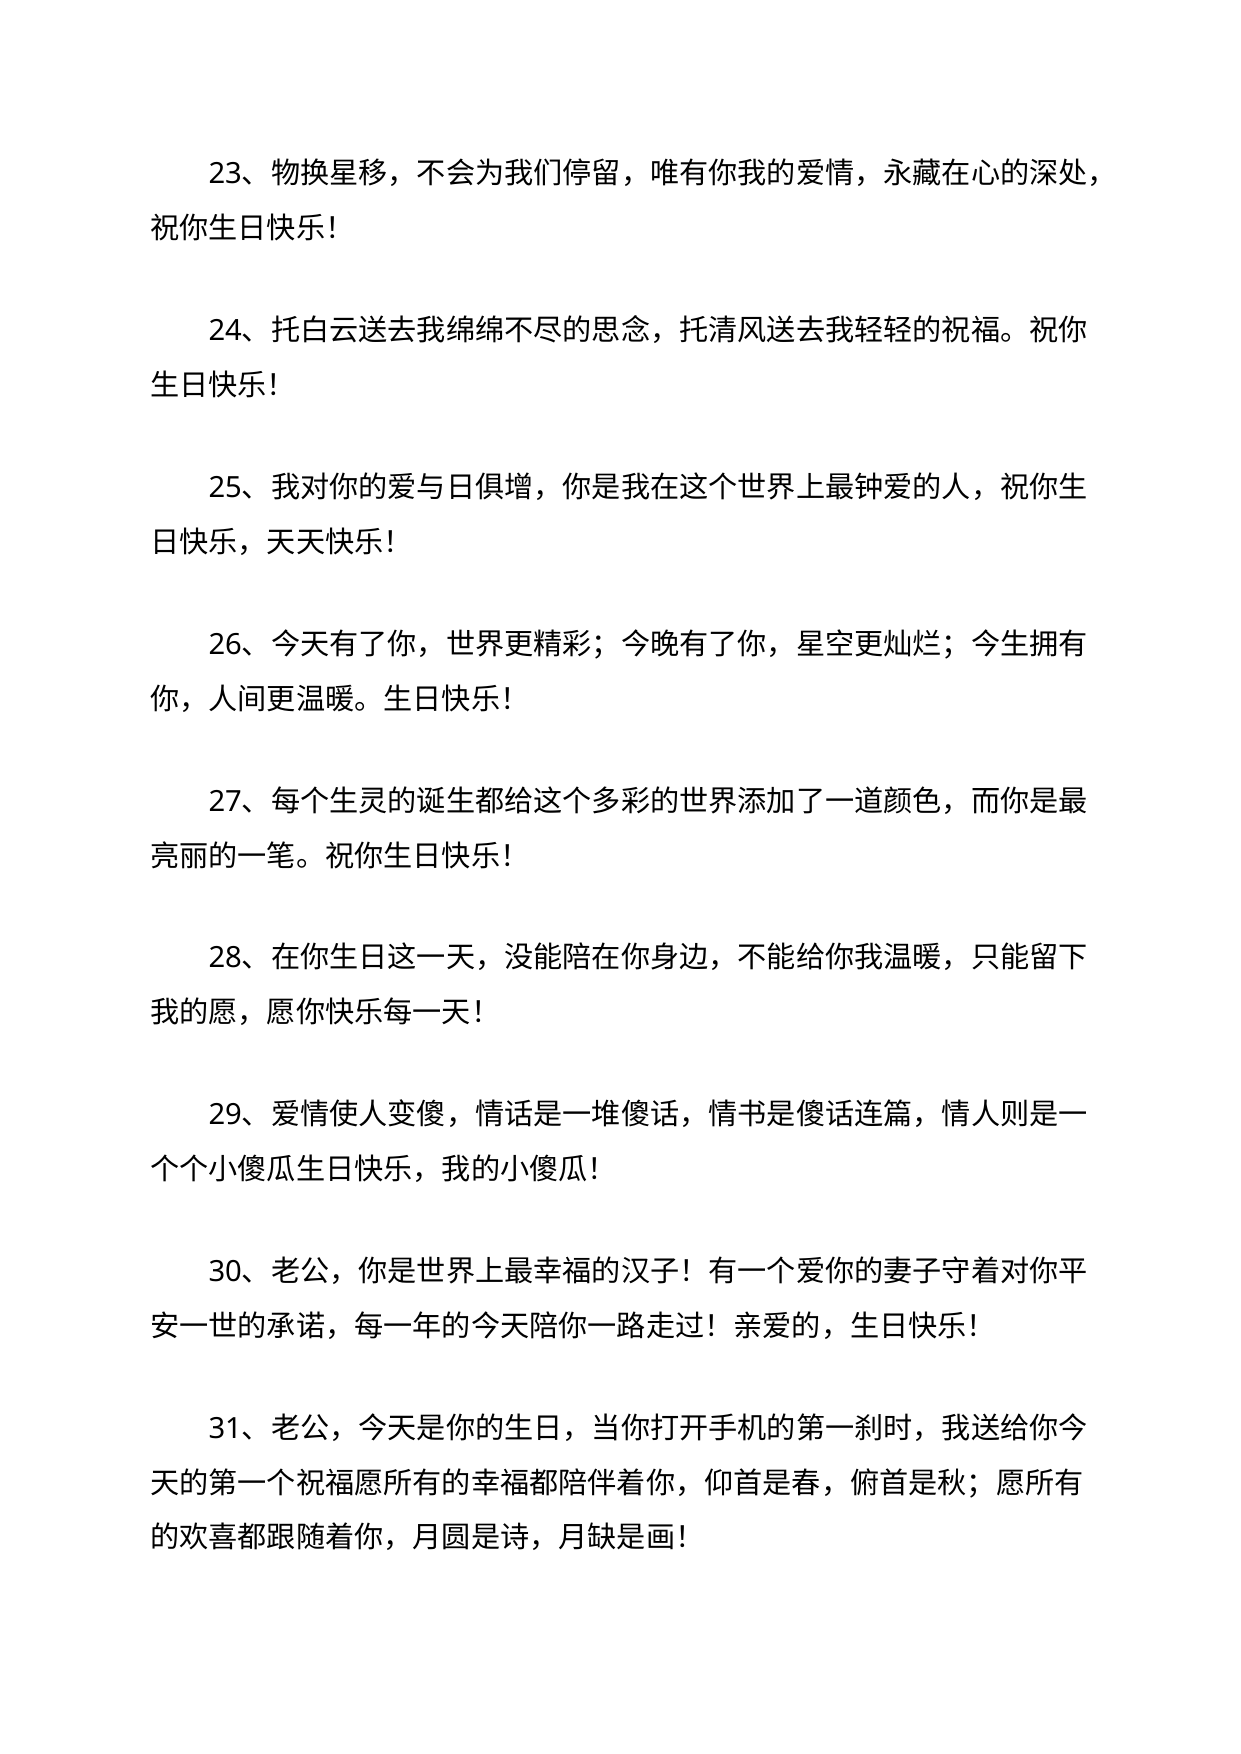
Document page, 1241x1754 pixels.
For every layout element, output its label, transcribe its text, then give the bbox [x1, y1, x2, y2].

text 25、我对你的爱与日俱增，你是我在这个世界上最钟爱的人，祝你生日快乐，天天快乐！ [150, 463, 1090, 561]
text 23、物换星移，不会为我们停留，唯有你我的爱情，永藏在心的深处，祝你生日快乐！ [150, 150, 1090, 247]
text 30、老公，你是世界上最幸福的汉子！有一个爱你的妻子守着对你平安一世的承诺，每一年的今天陪你一路走过！亲爱的，生日快乐！ [150, 1247, 1090, 1345]
text 31、老公，今天是你的生日，当你打开手机的第一刹时，我送给你今天的第一个祝福愿所有的幸福都陪伴着你，仰首是春，俯首是秋；愿所有的欢喜都跟随着你，月圆是诗，月缺是画！ [150, 1404, 1090, 1556]
text 28、在你生日这一天，没能陪在你身边，不能给你我温暖，只能留下我的愿，愿你快乐每一天！ [150, 934, 1090, 1031]
text 29、爱情使人变傻，情话是一堆傻话，情书是傻话连篇，情人则是一个个小傻瓜生日快乐，我的小傻瓜！ [150, 1091, 1090, 1188]
text 27、每个生灵的诞生都给这个多彩的世界添加了一道颜色，而你是最亮丽的一笔。祝你生日快乐！ [150, 777, 1090, 874]
text 26、今天有了你，世界更精彩；今晚有了你，星空更灿烂；今生拥有你，人间更温暖。生日快乐！ [150, 620, 1090, 718]
text 24、托白云送去我绵绵不尽的思念，托清风送去我轻轻的祝福。祝你生日快乐！ [150, 307, 1090, 404]
